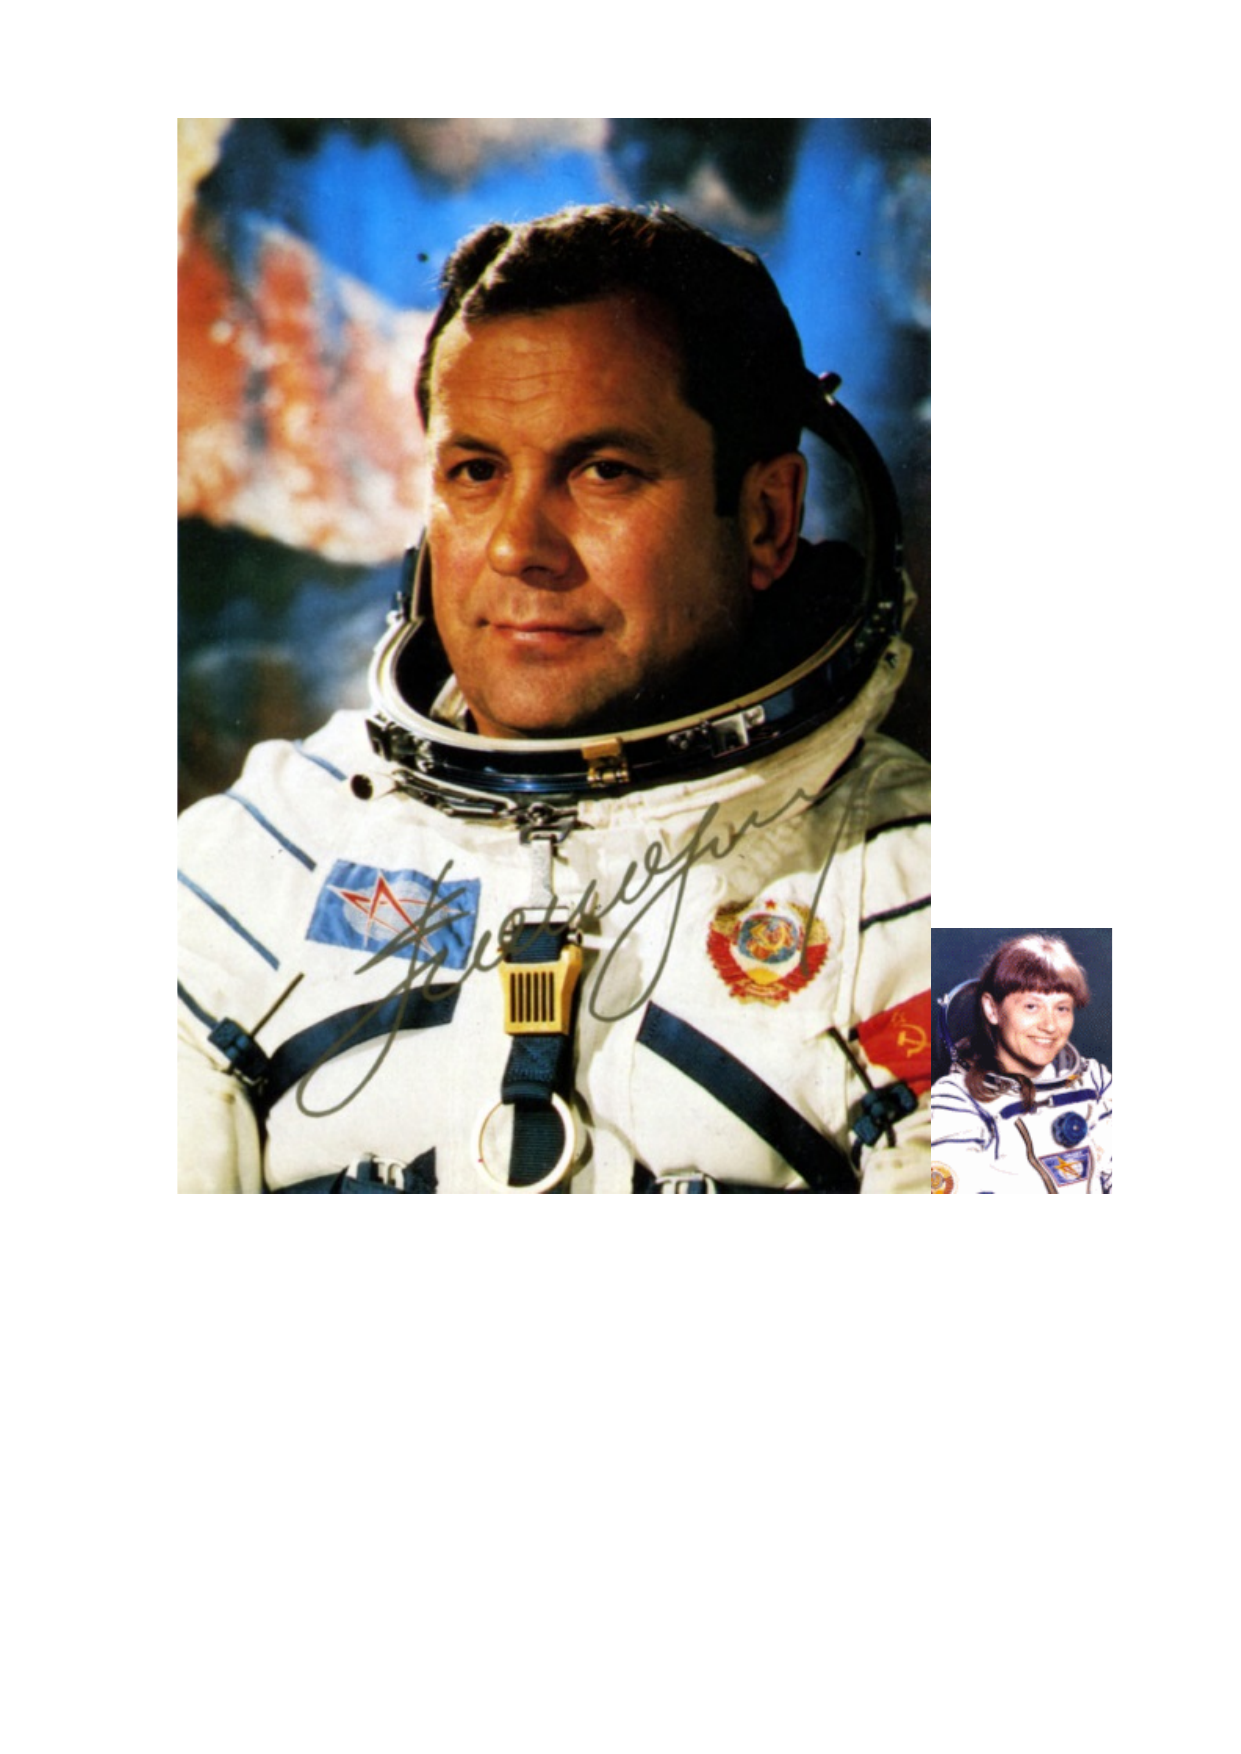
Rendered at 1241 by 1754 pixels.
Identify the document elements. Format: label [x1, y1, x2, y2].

picture [177, 118, 1113, 1194]
